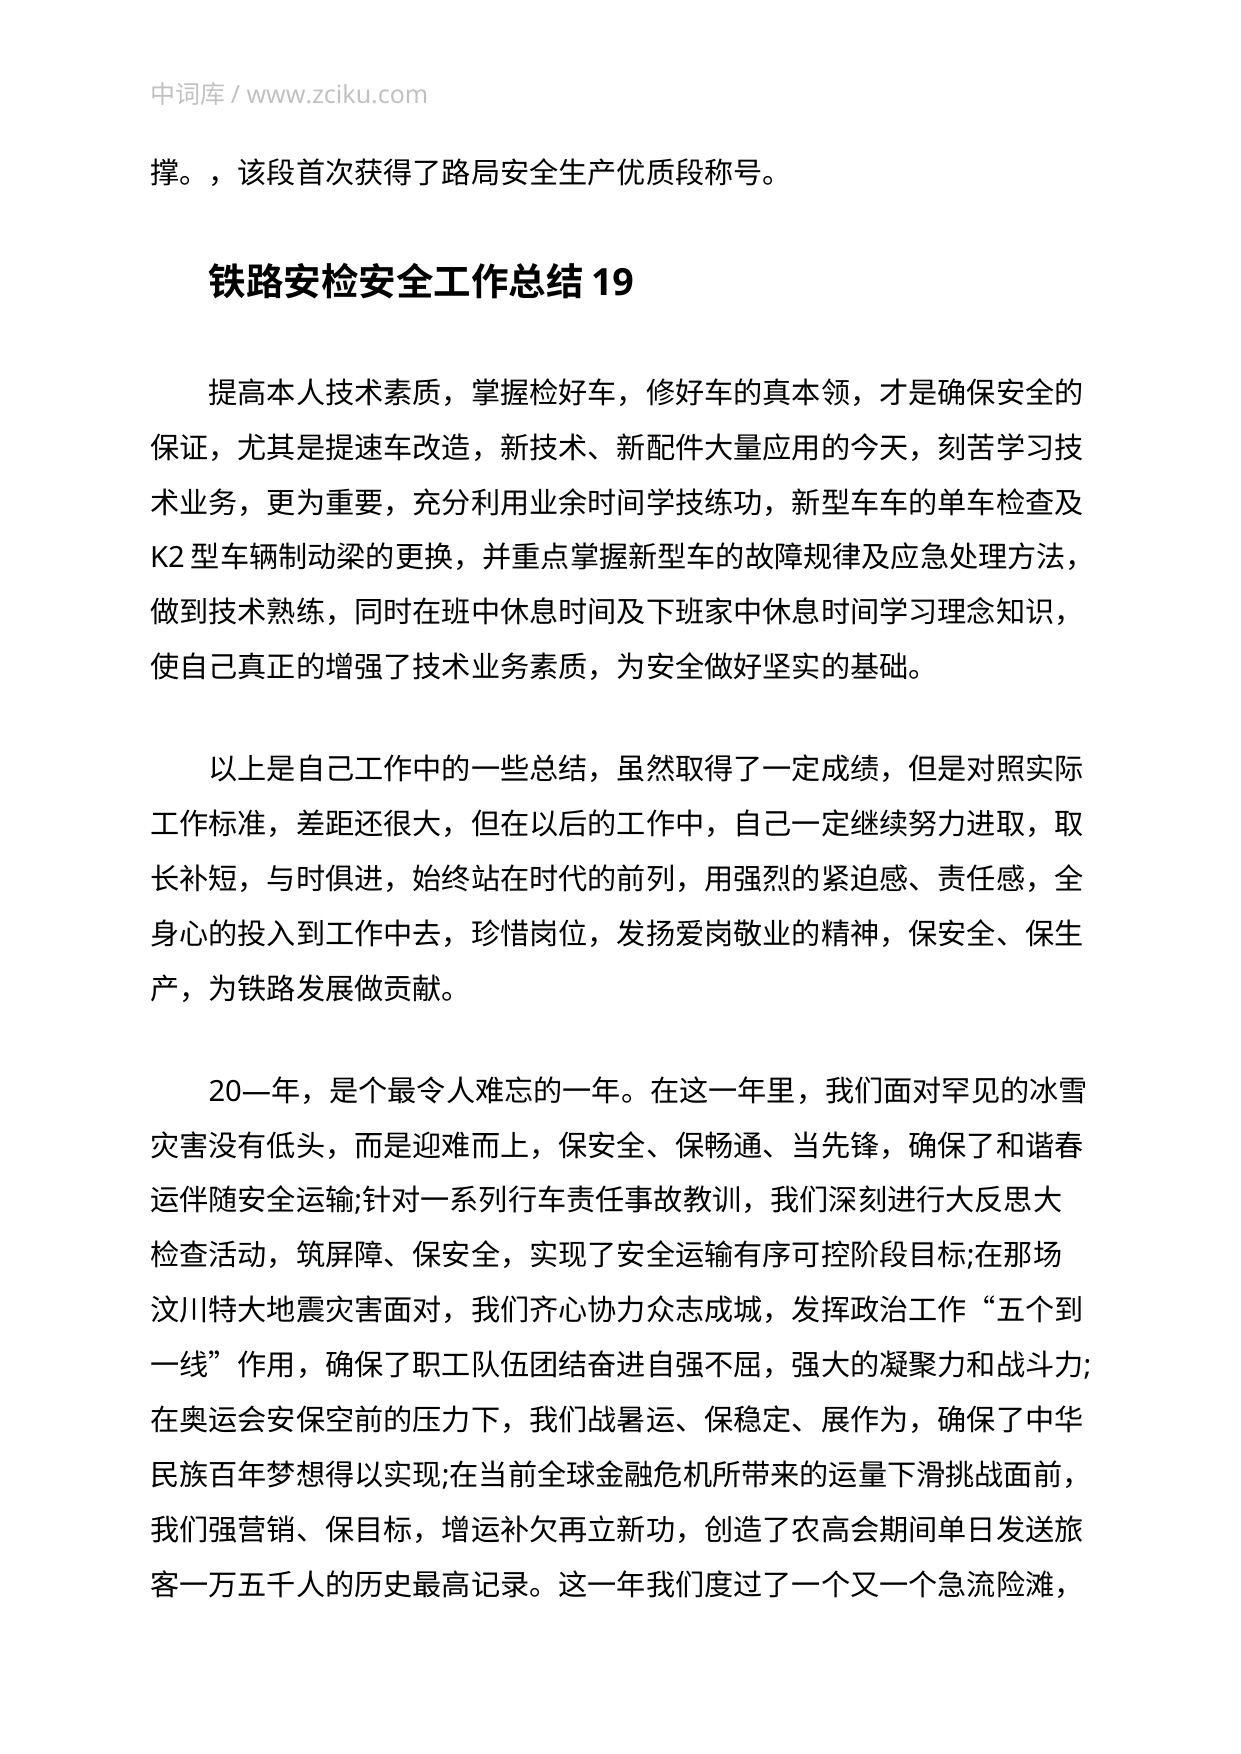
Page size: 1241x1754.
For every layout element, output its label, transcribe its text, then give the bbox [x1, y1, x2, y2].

text 以上是自己工作中的一些总结，虽然取得了一定成绩，但是对照实际工作标准，差距还很大，但在以后的工作中，自己一定继续努力进取，取长补短，与时俱进，始终站在时代的前列，用强烈的紧迫感、责任感，全身心的投入到工作中去，珍惜岗位，发扬爱岗敬业的精神，保安全、保生产，为铁路发展做贡献。 [150, 746, 1090, 1008]
text 提高本人技术素质，掌握检好车，修好车的真本领，才是确保安全的保证，尤其是提速车改造，新技术、新配件大量应用的今天，刻苦学习技术业务，更为重要，充分利用业余时间学技练功，新型车车的单车检查及K2型车辆制动梁的更换，并重点掌握新型车的故障规律及应急处理方法，做到技术熟练，同时在班中休息时间及下班家中休息时间学习理念知识，使自己真正的增强了技术业务素质，为安全做好坚实的基础。 [150, 369, 1090, 686]
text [150, 1067, 1090, 1604]
text 铁路安检安全工作总结19 [150, 252, 1090, 306]
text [150, 150, 1090, 192]
